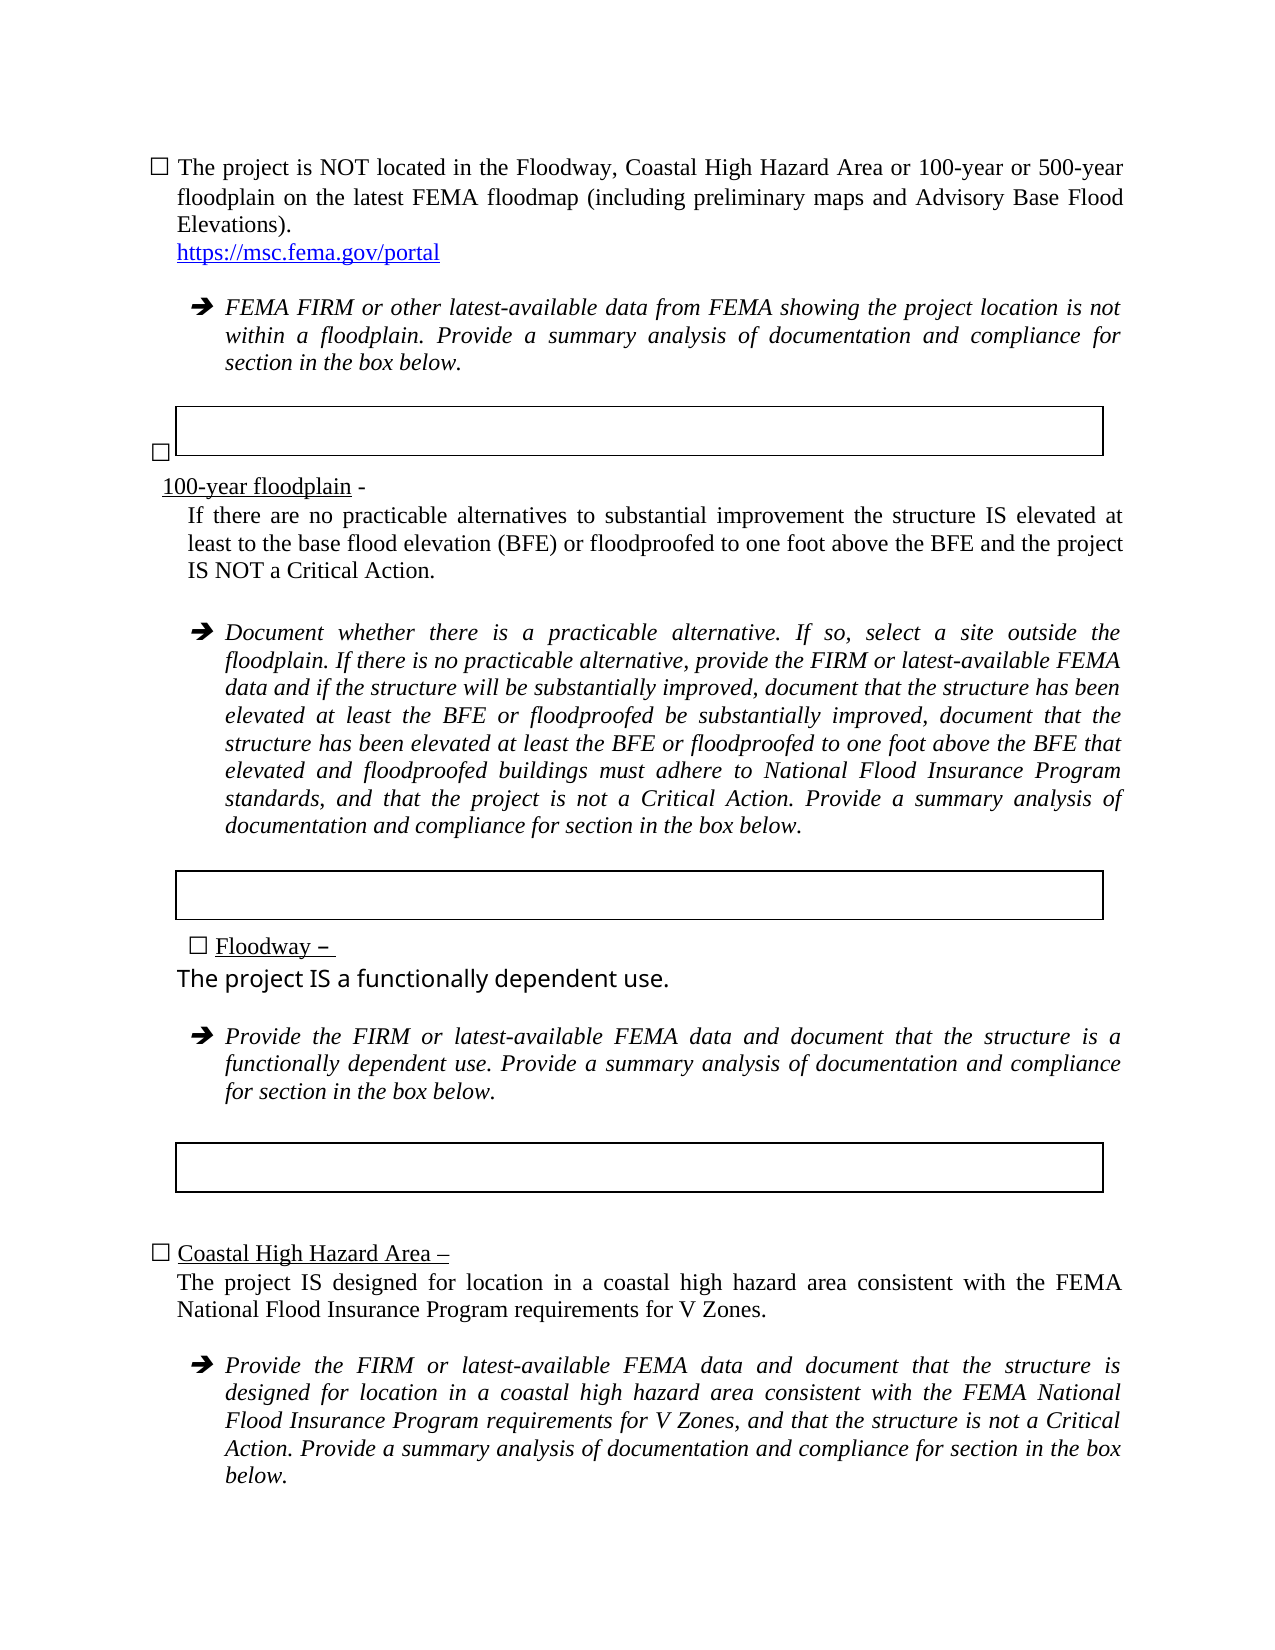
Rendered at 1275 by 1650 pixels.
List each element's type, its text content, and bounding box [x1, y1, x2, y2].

list Provide the FIRM or latest-available FEMA data and document that the structure is a functionally dependent use. Provide a summary analysis of documentation and compliance for section in the box below. [187, 1022, 1125, 1104]
text Coastal High Hazard Area – [150, 1235, 1125, 1268]
text If there are no practicable alternatives to substantial improvement the structure IS elevated at least to the base flood elevation (BFE) or floodproofed to one foot above the BFE and the project IS NOT a Critical Action. [187, 501, 1125, 584]
text 100-year floodplain - [150, 403, 1125, 501]
list Provide the FIRM or latest-available FEMA data and document that the structure is designed for location in a coastal high hazard area consistent with the FEMA National Flood Insurance Program requirements for V Zones, and that the structure is not a Critical Action. Provide a summary analysis of documentation and compliance for section in the box below. [187, 1351, 1125, 1489]
text The project is NOT located in the Floodway, Coastal High Hazard Area or 100-year or 500-year floodplain on the latest FEMA floodmap (including preliminary maps and Advisory Base Flood Elevations). [148, 150, 1125, 238]
list Document whether there is a practicable alternative. If so, select a site outside the floodplain. If there is no practicable alternative, provide the FIRM or latest-available FEMA data and if the structure will be substantially improved, document that the structure has been elevated at least the BFE or floodproofed be substantially improved, document that the structure has been elevated at least the BFE or floodproofed to one foot above the BFE that elevated and floodproofed buildings must adhere to National Flood Insurance Program standards, and that the project is not a Critical Action. Provide a summary analysis of documentation and compliance for section in the box below. [187, 618, 1125, 839]
text Floodway – [150, 867, 1125, 962]
text The project IS designed for location in a coastal high hazard area consistent with the FEMA National Flood Insurance Program requirements for V Zones. [177, 1268, 1125, 1323]
text https://msc.fema.gov/portal [148, 238, 1125, 265]
list FEMA FIRM or other latest-available data from FEMA showing the project location is not within a floodplain. Provide a summary analysis of documentation and compliance for section in the box below. [187, 293, 1125, 376]
text The project IS a functionally dependent use. [150, 962, 1125, 994]
